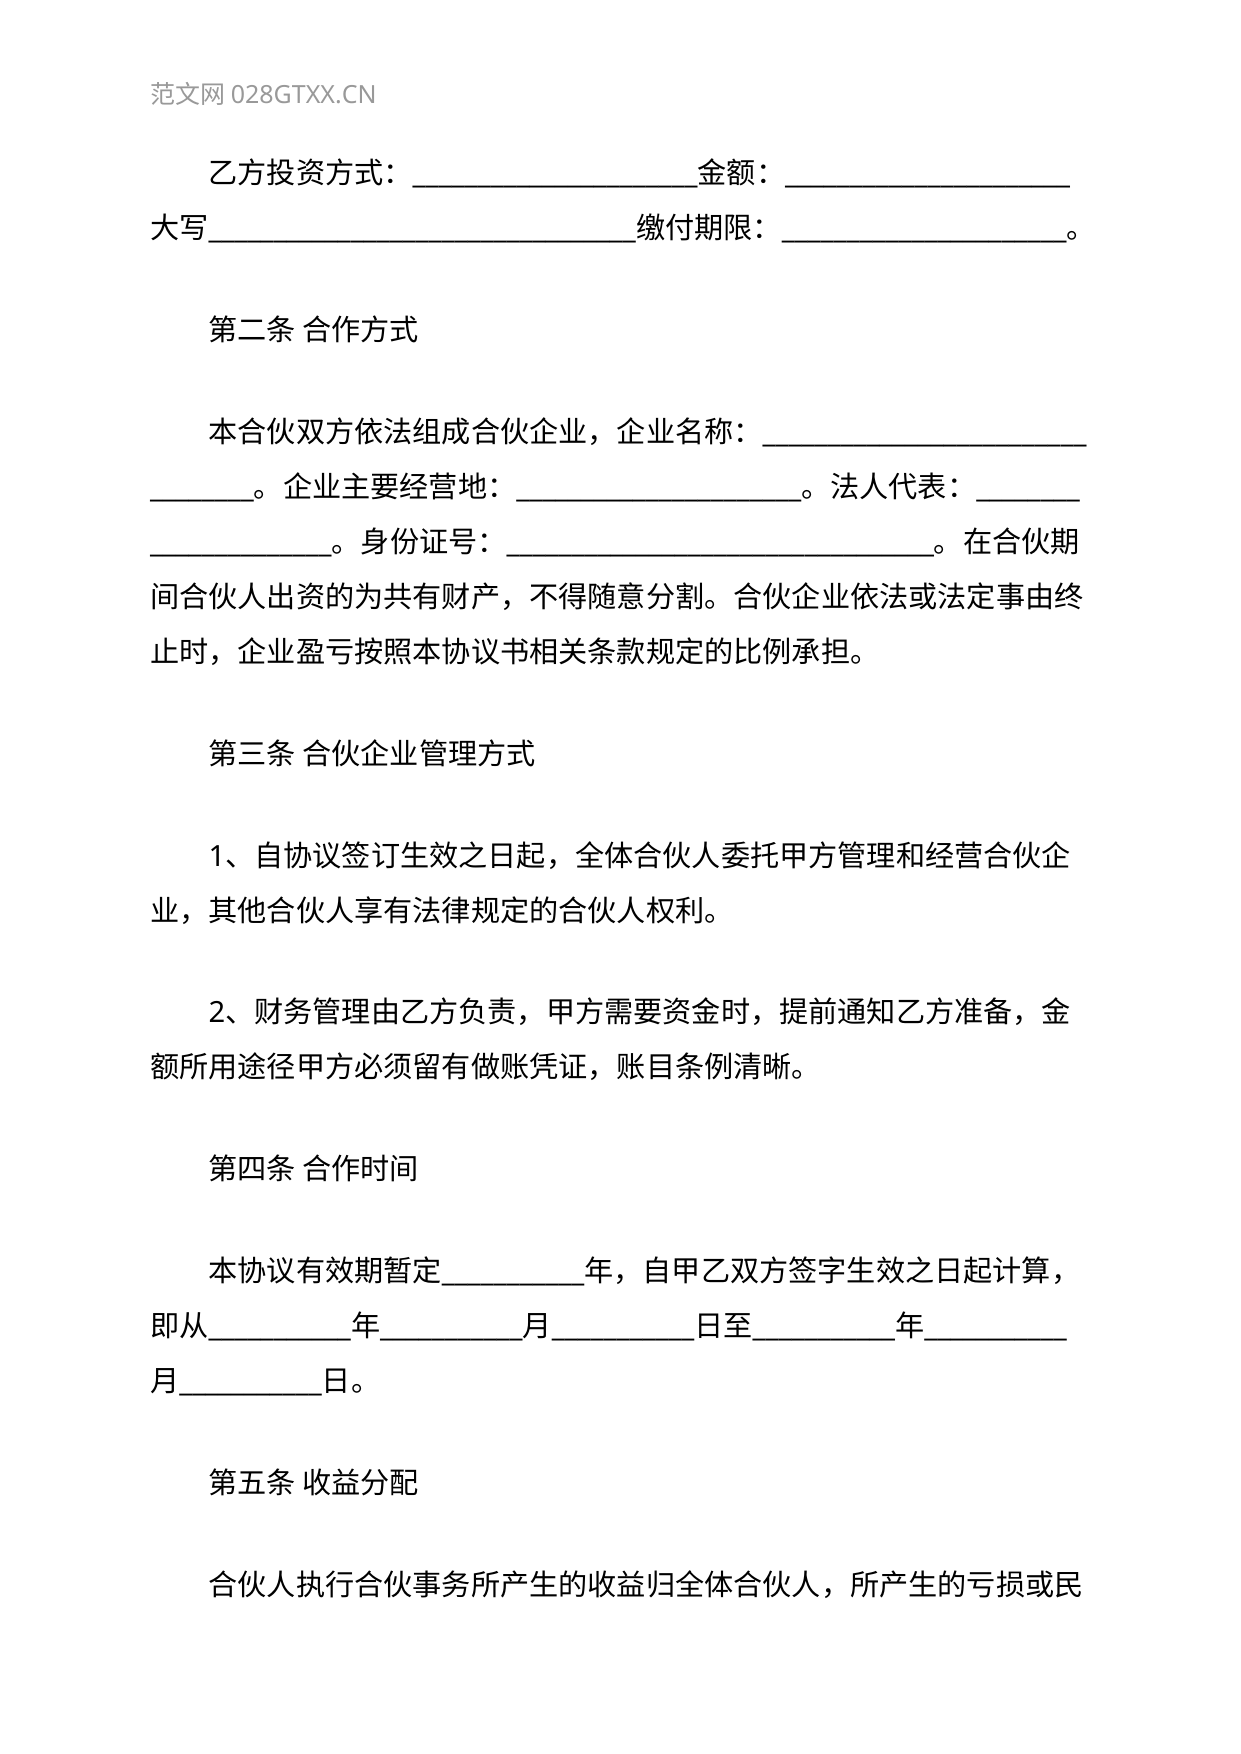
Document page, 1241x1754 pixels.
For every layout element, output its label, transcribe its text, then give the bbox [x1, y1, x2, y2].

text 2、财务管理由乙方负责，甲方需要资金时，提前通知乙方准备，金额所用途径甲方必须留有做账凭证，账目条例清晰。 [150, 989, 1090, 1086]
text 本合伙双方依法组成合伙企业，企业名称：_________________________________。企业主要经营地：______________________。法人代表：______________________。身份证号：_________________________________。在合伙期间合伙人出资的为共有财产，不得随意分割。合伙企业依法或法定事由终止时，企业盈亏按照本协议书相关条款规定的比例承担。 [150, 409, 1090, 671]
text 1、自协议签订生效之日起，全体合伙人委托甲方管理和经营合伙企业，其他合伙人享有法律规定的合伙人权利。 [150, 832, 1090, 929]
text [150, 1561, 1090, 1603]
text 第四条 合作时间 [150, 1146, 1090, 1188]
text 乙方投资方式：______________________金额：______________________大写_________________________________缴付期限：______________________。 [150, 150, 1090, 247]
text 本协议有效期暂定___________年，自甲乙双方签字生效之日起计算，即从___________年___________月___________日至___________年___________月___________日。 [150, 1247, 1090, 1400]
text 第二条 合作方式 [150, 307, 1090, 349]
text 第三条 合伙企业管理方式 [150, 730, 1090, 773]
text 第五条 收益分配 [150, 1459, 1090, 1502]
